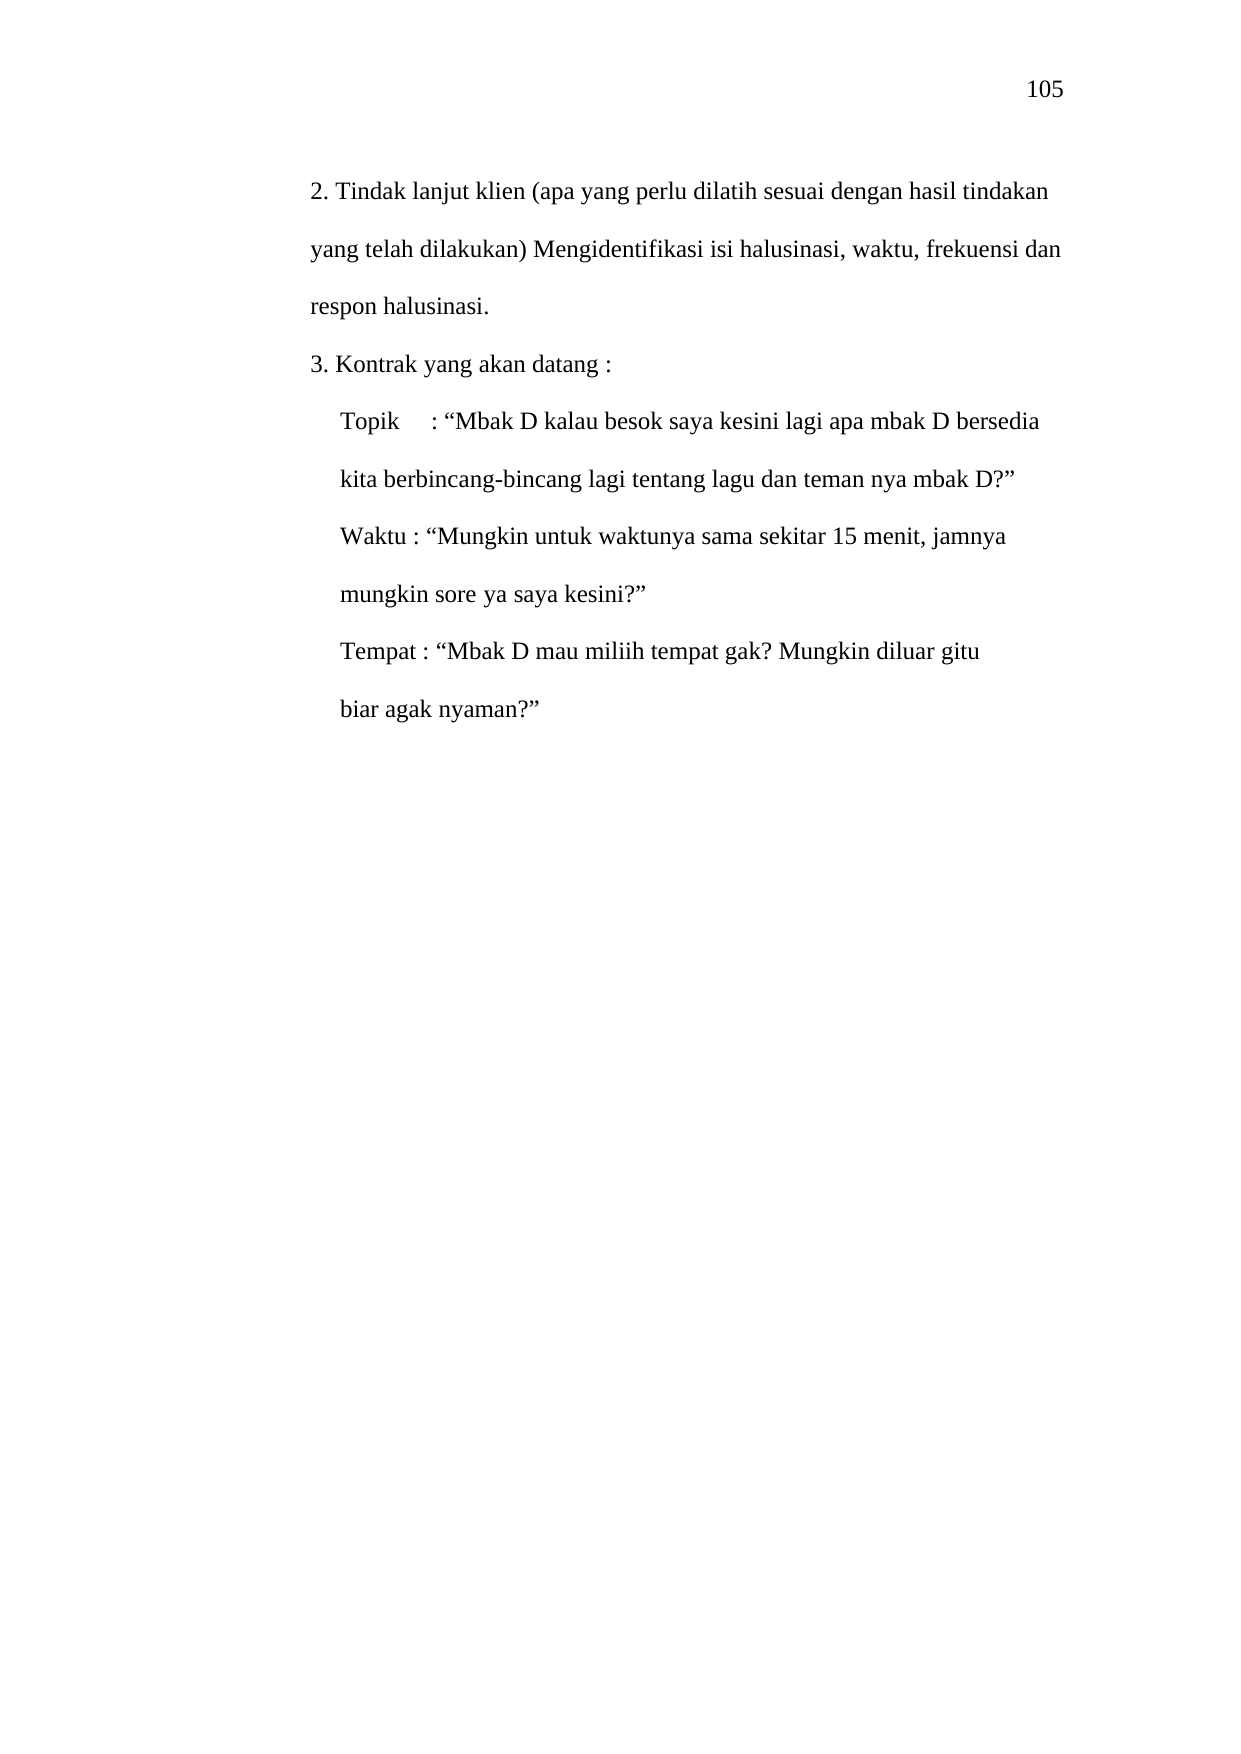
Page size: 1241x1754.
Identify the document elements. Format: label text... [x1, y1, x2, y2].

list Kontrak yang akan datang : [310, 349, 1076, 378]
list Tindak lanjut klien (apa yang perlu dilatih sesuai dengan hasil tindakan yang telah dilakukan) Mengidentifikasi isi halusinasi, waktu, frekuensi dan respon halusinasi. [310, 176, 1061, 320]
text Topik : “Mbak D kalau besok saya kesini lagi apa mbak D bersedia kita berbincang-bincang lagi tentang lagu dan teman nya mbak D?” Waktu : “Mungkin untuk waktunya sama sekitar 15 menit, jamnya mungkin sore ya saya kesini?” [340, 406, 1040, 608]
text Tempat : “Mbak D mau miliih tempat gak? Mungkin diluar gitu biar agak nyaman?” [340, 636, 1024, 723]
